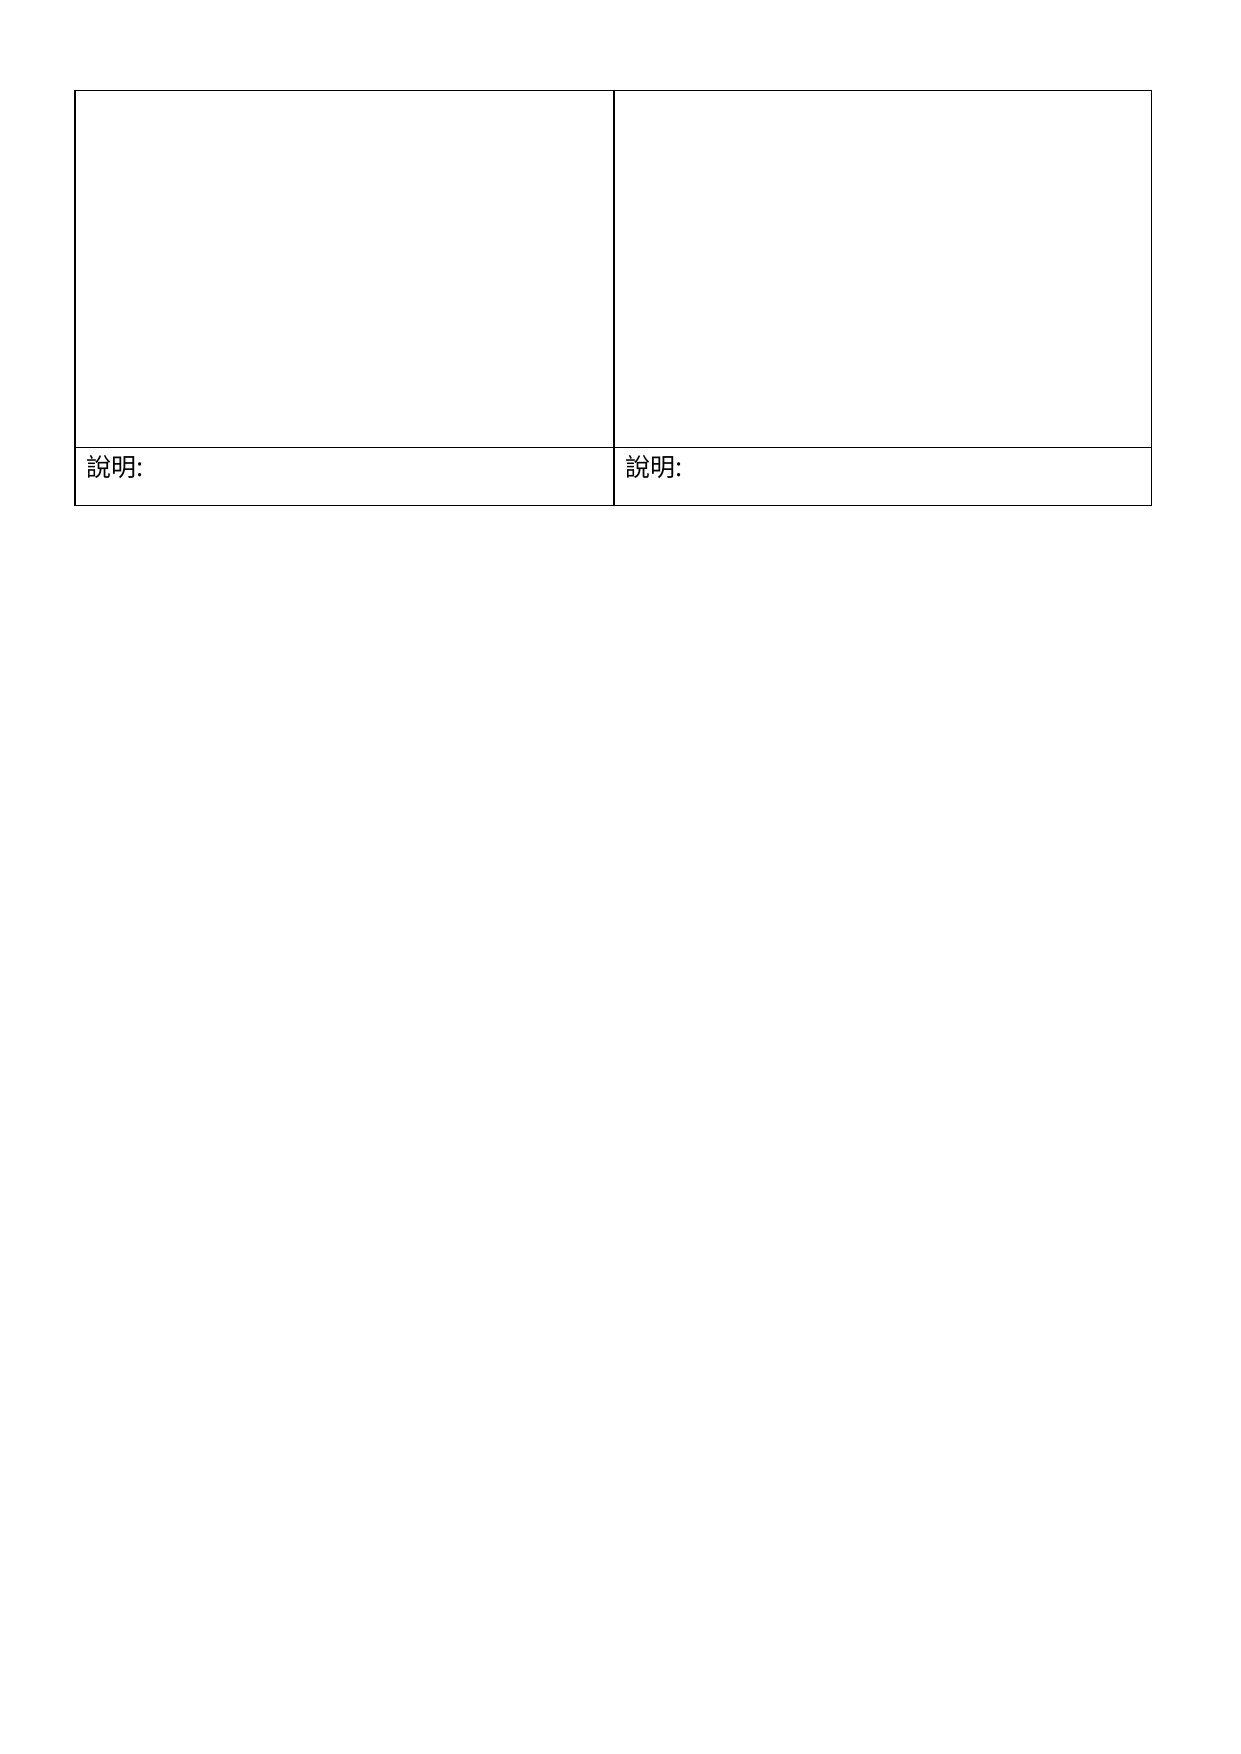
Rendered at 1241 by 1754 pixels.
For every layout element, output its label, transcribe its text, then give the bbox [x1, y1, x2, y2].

table_cell 說明: [615, 448, 1151, 505]
table_cell [615, 91, 1151, 447]
table_cell 說明: [76, 448, 613, 505]
table_cell [76, 91, 613, 447]
